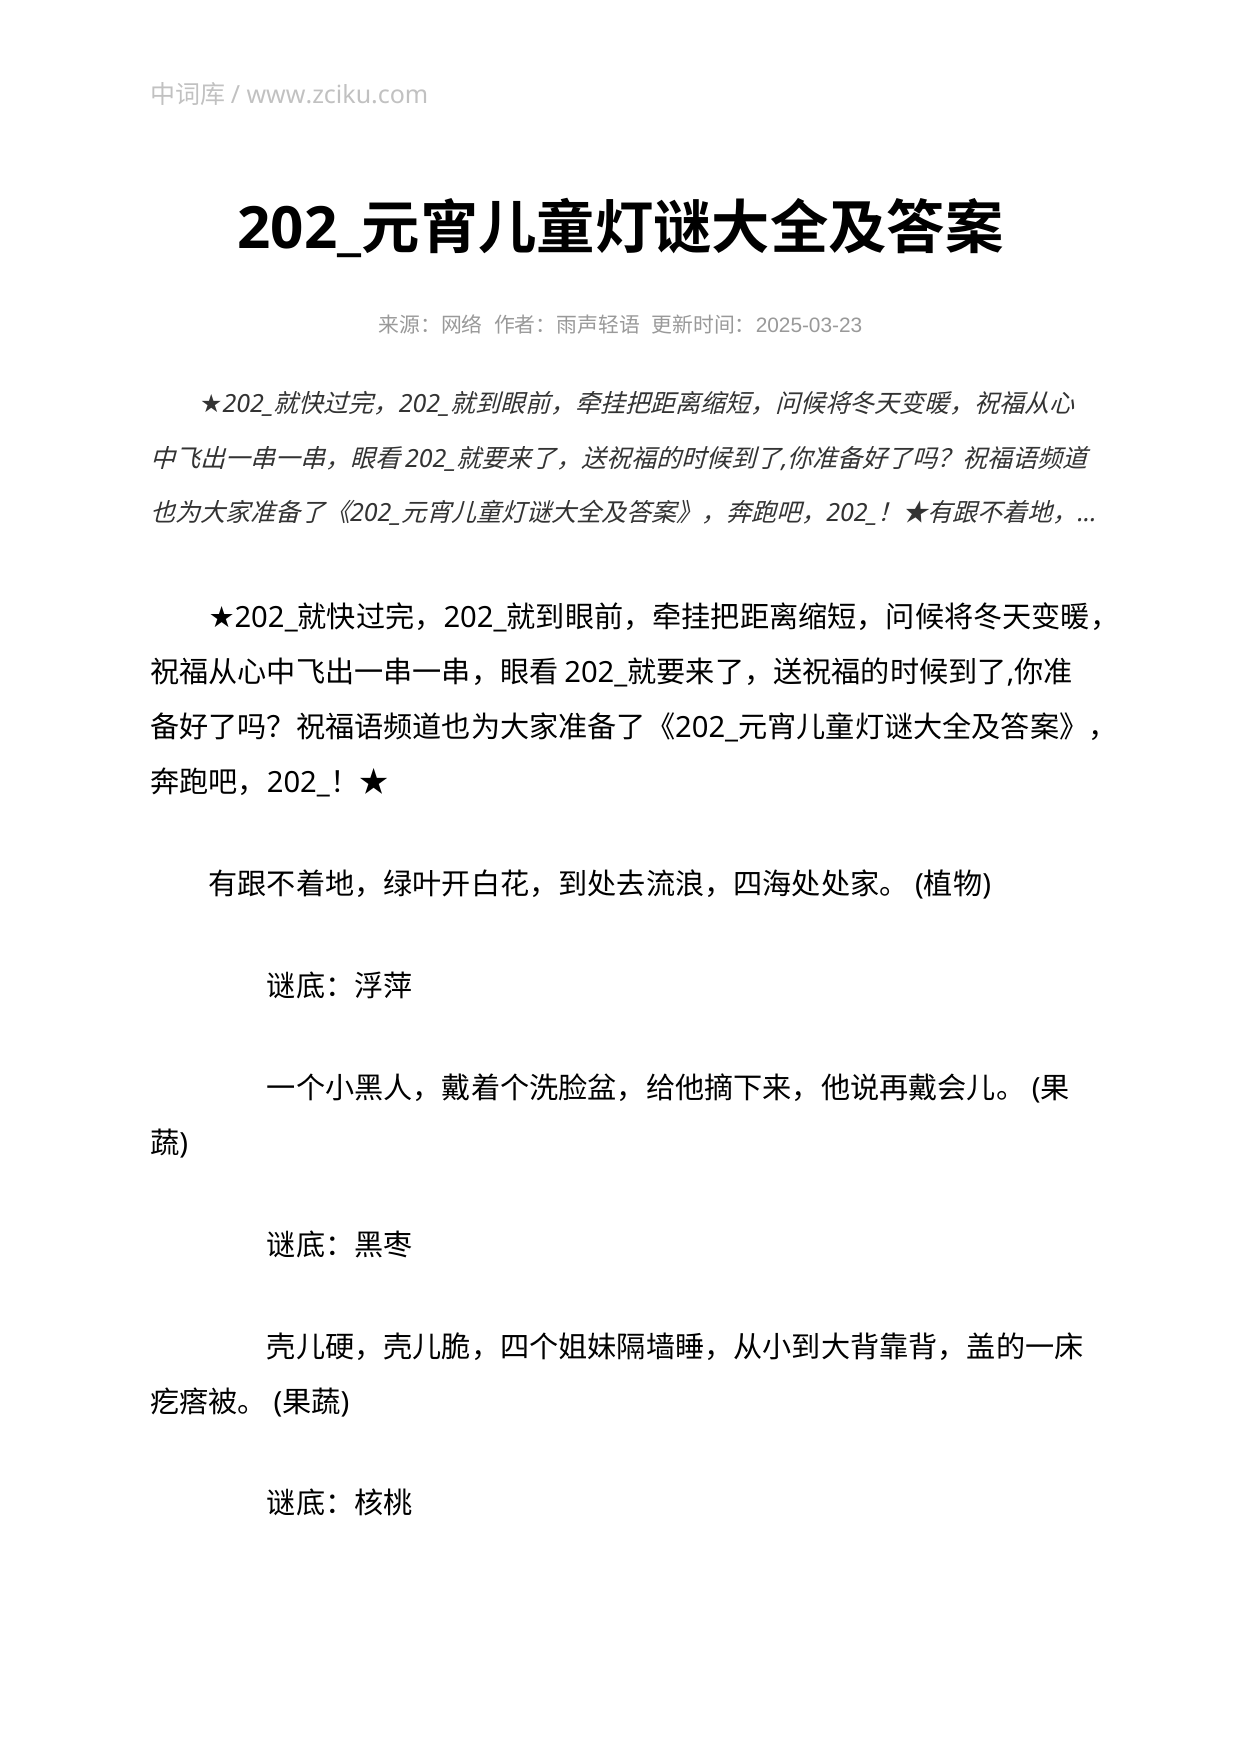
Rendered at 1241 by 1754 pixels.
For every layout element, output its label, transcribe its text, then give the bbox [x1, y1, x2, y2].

text ★202_就快过完，202_就到眼前，牵挂把距离缩短，问候将冬天变暖，祝福从心中飞出一串一串，眼看202_就要来了，送祝福的时候到了,你准备好了吗？祝福语频道也为大家准备了《202_元宵儿童灯谜大全及答案》，奔跑吧，202_！★ [150, 594, 1090, 801]
text 有跟不着地，绿叶开白花，到处去流浪，四海处处家。 (植物) [150, 861, 1090, 903]
text 谜底：黑枣 [150, 1221, 1090, 1264]
text 一个小黑人，戴着个洗脸盆，给他摘下来，他说再戴会儿。 (果蔬) [150, 1064, 1090, 1162]
text 谜底：浮萍 [150, 963, 1090, 1005]
text 来源：网络 作者：雨声轻语 更新时间：2025-03-23 [150, 313, 1090, 337]
text ★202_就快过完，202_就到眼前，牵挂把距离缩短，问候将冬天变暖，祝福从心中飞出一串一串，眼看202_就要来了，送祝福的时候到了,你准备好了吗？祝福语频道也为大家准备了《202_元宵儿童灯谜大全及答案》，奔跑吧，202_！★有跟不着地，... [150, 384, 1090, 529]
text 谜底：核桃 [150, 1480, 1090, 1522]
subtitle 202_元宵儿童灯谜大全及答案 [150, 181, 1090, 266]
text 壳儿硬，壳儿脆，四个姐妹隔墙睡，从小到大背靠背，盖的一床疙瘩被。 (果蔬) [150, 1323, 1090, 1421]
